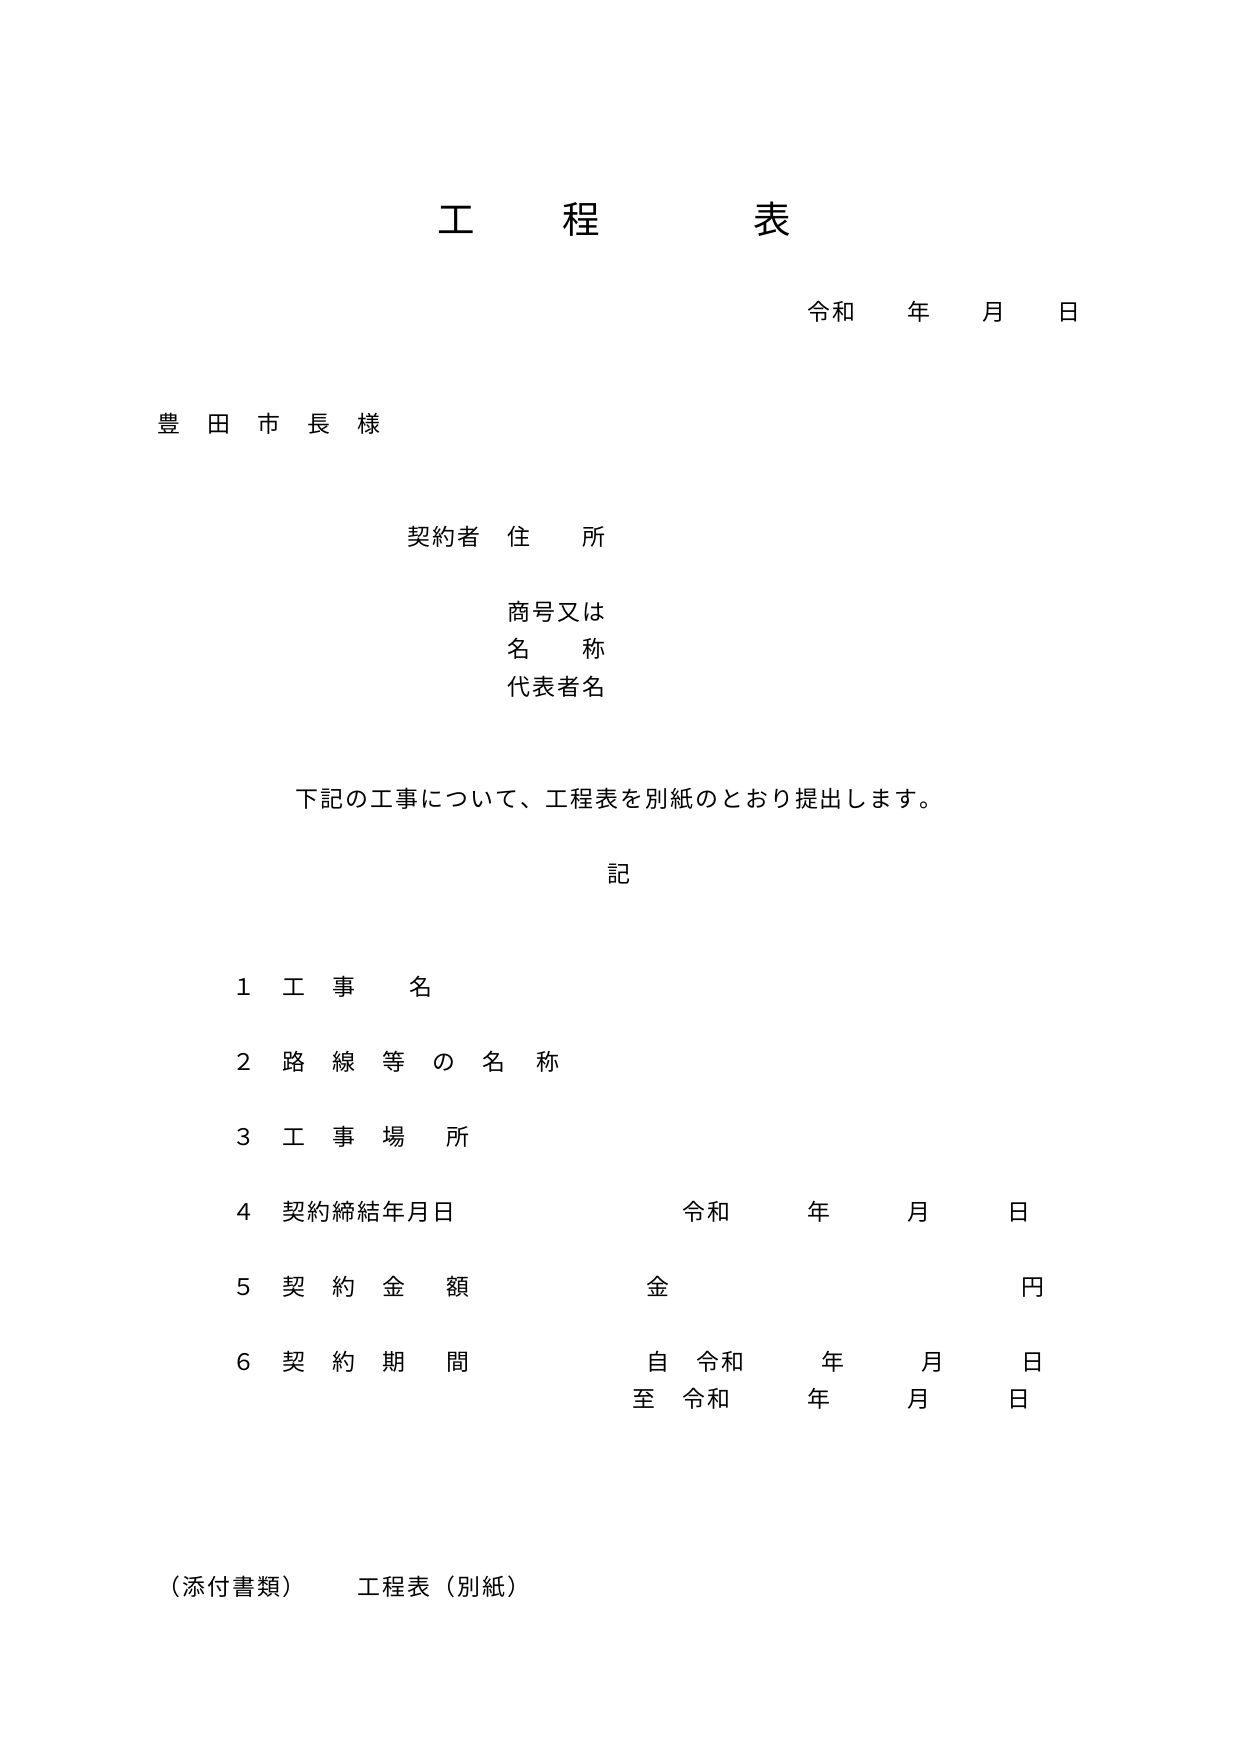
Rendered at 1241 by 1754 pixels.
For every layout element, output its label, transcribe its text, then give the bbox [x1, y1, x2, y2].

text ４ 契約締結年月日 令和 年 月 日 [233, 1192, 1083, 1229]
text 下記の工事について、工程表を別紙のとおり提出します。 [158, 779, 1083, 817]
text ６ 契約期間 自 令和 年 月 日 [233, 1342, 1083, 1379]
text ３ 工事場所 [233, 1117, 1083, 1154]
text ２ 路線等の名称 [233, 1042, 1083, 1079]
text 工程表 [158, 179, 1083, 254]
text １ 工事名 [233, 967, 1083, 1004]
text 契約者 住 所 [408, 517, 1083, 554]
text 令和 年 月 日 [158, 292, 1083, 329]
text 商号又は [508, 592, 1083, 629]
text 豊 田 市 長 様 [158, 404, 1083, 442]
text 名 称 [508, 629, 1083, 667]
text 記 [158, 854, 1083, 892]
text （添付書類） 工程表（別紙） [158, 1567, 1083, 1604]
text ５ 契約金額 金 円 [233, 1267, 1083, 1304]
text 至 令和 年 月 日 [633, 1379, 1083, 1417]
text 代表者名 [508, 667, 1083, 704]
